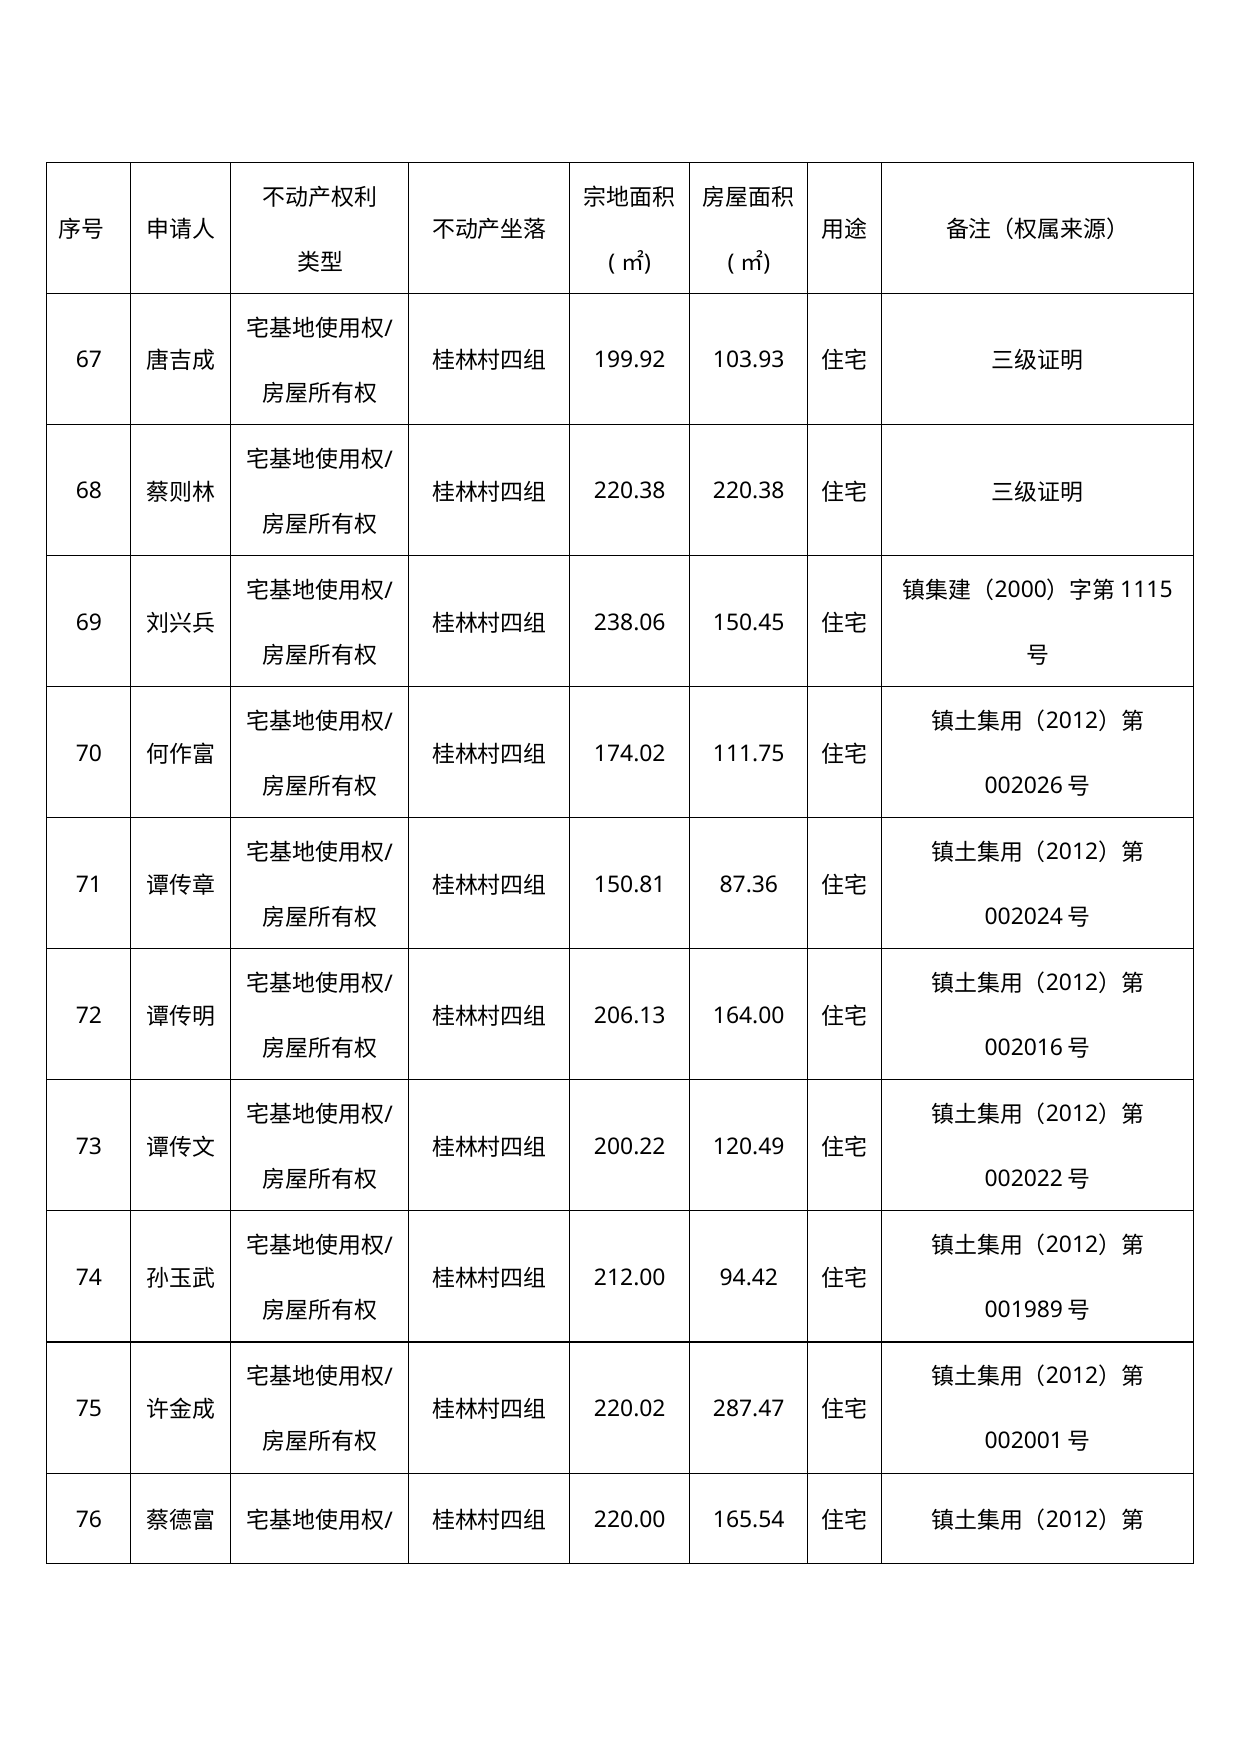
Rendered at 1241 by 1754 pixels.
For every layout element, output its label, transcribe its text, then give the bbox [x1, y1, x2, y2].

table_header 备注（权属来源） [882, 163, 1193, 293]
table_cell 谭传文 [131, 1080, 230, 1210]
table_cell 镇土集用（2012）第002024号 [882, 818, 1193, 948]
table_cell 120.49 [690, 1080, 807, 1210]
table_cell 宅基地使用权/房屋所有权 [231, 1343, 408, 1472]
table_cell 蔡德富 [131, 1474, 230, 1563]
table_cell 何作富 [131, 687, 230, 817]
table_cell 72 [47, 949, 130, 1079]
table_cell 镇土集用（2012）第001989号 [882, 1211, 1193, 1341]
table_cell 76 [47, 1474, 130, 1563]
table_cell 镇土集用（2012）第002009号 [882, 1474, 1193, 1563]
table_cell 蔡则林 [131, 425, 230, 555]
table_cell 谭传明 [131, 949, 230, 1079]
table_cell 住宅 [808, 425, 881, 555]
table_cell 桂林村四组 [409, 949, 569, 1079]
table_cell 镇土集用（2012）第002022号 [882, 1080, 1193, 1210]
table_cell 住宅 [808, 1211, 881, 1341]
table_cell 220.00 [570, 1474, 689, 1563]
table_cell 206.13 [570, 949, 689, 1079]
table_cell 宅基地使用权/房屋所有权 [231, 1474, 408, 1563]
table_cell 桂林村四组 [409, 1211, 569, 1341]
table_header 不动产坐落 [409, 163, 569, 293]
table_cell 287.47 [690, 1343, 807, 1472]
table_cell 桂林村四组 [409, 425, 569, 555]
table_cell 68 [47, 425, 130, 555]
table_cell 桂林村四组 [409, 687, 569, 817]
table_cell 唐吉成 [131, 294, 230, 424]
table_cell 住宅 [808, 949, 881, 1079]
table_cell 住宅 [808, 556, 881, 686]
table_cell 212.00 [570, 1211, 689, 1341]
table_cell 三级证明 [882, 425, 1193, 555]
table_cell 宅基地使用权/房屋所有权 [231, 1080, 408, 1210]
table_cell 69 [47, 556, 130, 686]
table_cell 宅基地使用权/房屋所有权 [231, 294, 408, 424]
table_cell 桂林村四组 [409, 294, 569, 424]
table_cell 桂林村四组 [409, 1080, 569, 1210]
table_cell 174.02 [570, 687, 689, 817]
table_cell 75 [47, 1343, 130, 1472]
table_cell 165.54 [690, 1474, 807, 1563]
table_cell 桂林村四组 [409, 818, 569, 948]
table_header 房屋面积( ㎡) [690, 163, 807, 293]
table_cell 谭传章 [131, 818, 230, 948]
table_cell 87.36 [690, 818, 807, 948]
table_cell 镇土集用（2012）第002001号 [882, 1343, 1193, 1472]
table_cell 94.42 [690, 1211, 807, 1341]
table_cell 宅基地使用权/房屋所有权 [231, 949, 408, 1079]
table_cell 住宅 [808, 687, 881, 817]
table_header 申请人 [131, 163, 230, 293]
table_cell 150.81 [570, 818, 689, 948]
table_cell 住宅 [808, 1080, 881, 1210]
table_cell 220.38 [570, 425, 689, 555]
table_cell 孙玉武 [131, 1211, 230, 1341]
table_cell 103.93 [690, 294, 807, 424]
table_cell 111.75 [690, 687, 807, 817]
table_cell 住宅 [808, 1474, 881, 1563]
table_cell 74 [47, 1211, 130, 1341]
table_cell 桂林村四组 [409, 556, 569, 686]
table_cell 宅基地使用权/房屋所有权 [231, 1211, 408, 1341]
table_cell 宅基地使用权/房屋所有权 [231, 818, 408, 948]
table_cell 150.45 [690, 556, 807, 686]
table_cell 住宅 [808, 818, 881, 948]
table_cell 238.06 [570, 556, 689, 686]
table_header 序号 [47, 163, 130, 293]
table_cell 桂林村四组 [409, 1474, 569, 1563]
table_cell 桂林村四组 [409, 1343, 569, 1472]
table_cell 三级证明 [882, 294, 1193, 424]
table_cell 宅基地使用权/房屋所有权 [231, 687, 408, 817]
table_cell 200.22 [570, 1080, 689, 1210]
table_cell 164.00 [690, 949, 807, 1079]
table_cell 住宅 [808, 294, 881, 424]
table_cell 宅基地使用权/房屋所有权 [231, 425, 408, 555]
table_cell 宅基地使用权/房屋所有权 [231, 556, 408, 686]
table_cell 70 [47, 687, 130, 817]
table_cell 199.92 [570, 294, 689, 424]
table_cell 220.38 [690, 425, 807, 555]
table_cell 镇土集用（2012）第002016号 [882, 949, 1193, 1079]
table_cell 住宅 [808, 1343, 881, 1472]
table_cell 220.02 [570, 1343, 689, 1472]
table_cell 刘兴兵 [131, 556, 230, 686]
table_cell 镇土集用（2012）第002026号 [882, 687, 1193, 817]
table_header 宗地面积 ( ㎡) [570, 163, 689, 293]
table_header 用途 [808, 163, 881, 293]
table_cell 73 [47, 1080, 130, 1210]
table_cell 许金成 [131, 1343, 230, 1472]
table_cell 镇集建（2000）字第1115号 [882, 556, 1193, 686]
table_header 不动产权利 类型 [231, 163, 408, 293]
table_cell 71 [47, 818, 130, 948]
table_cell 67 [47, 294, 130, 424]
